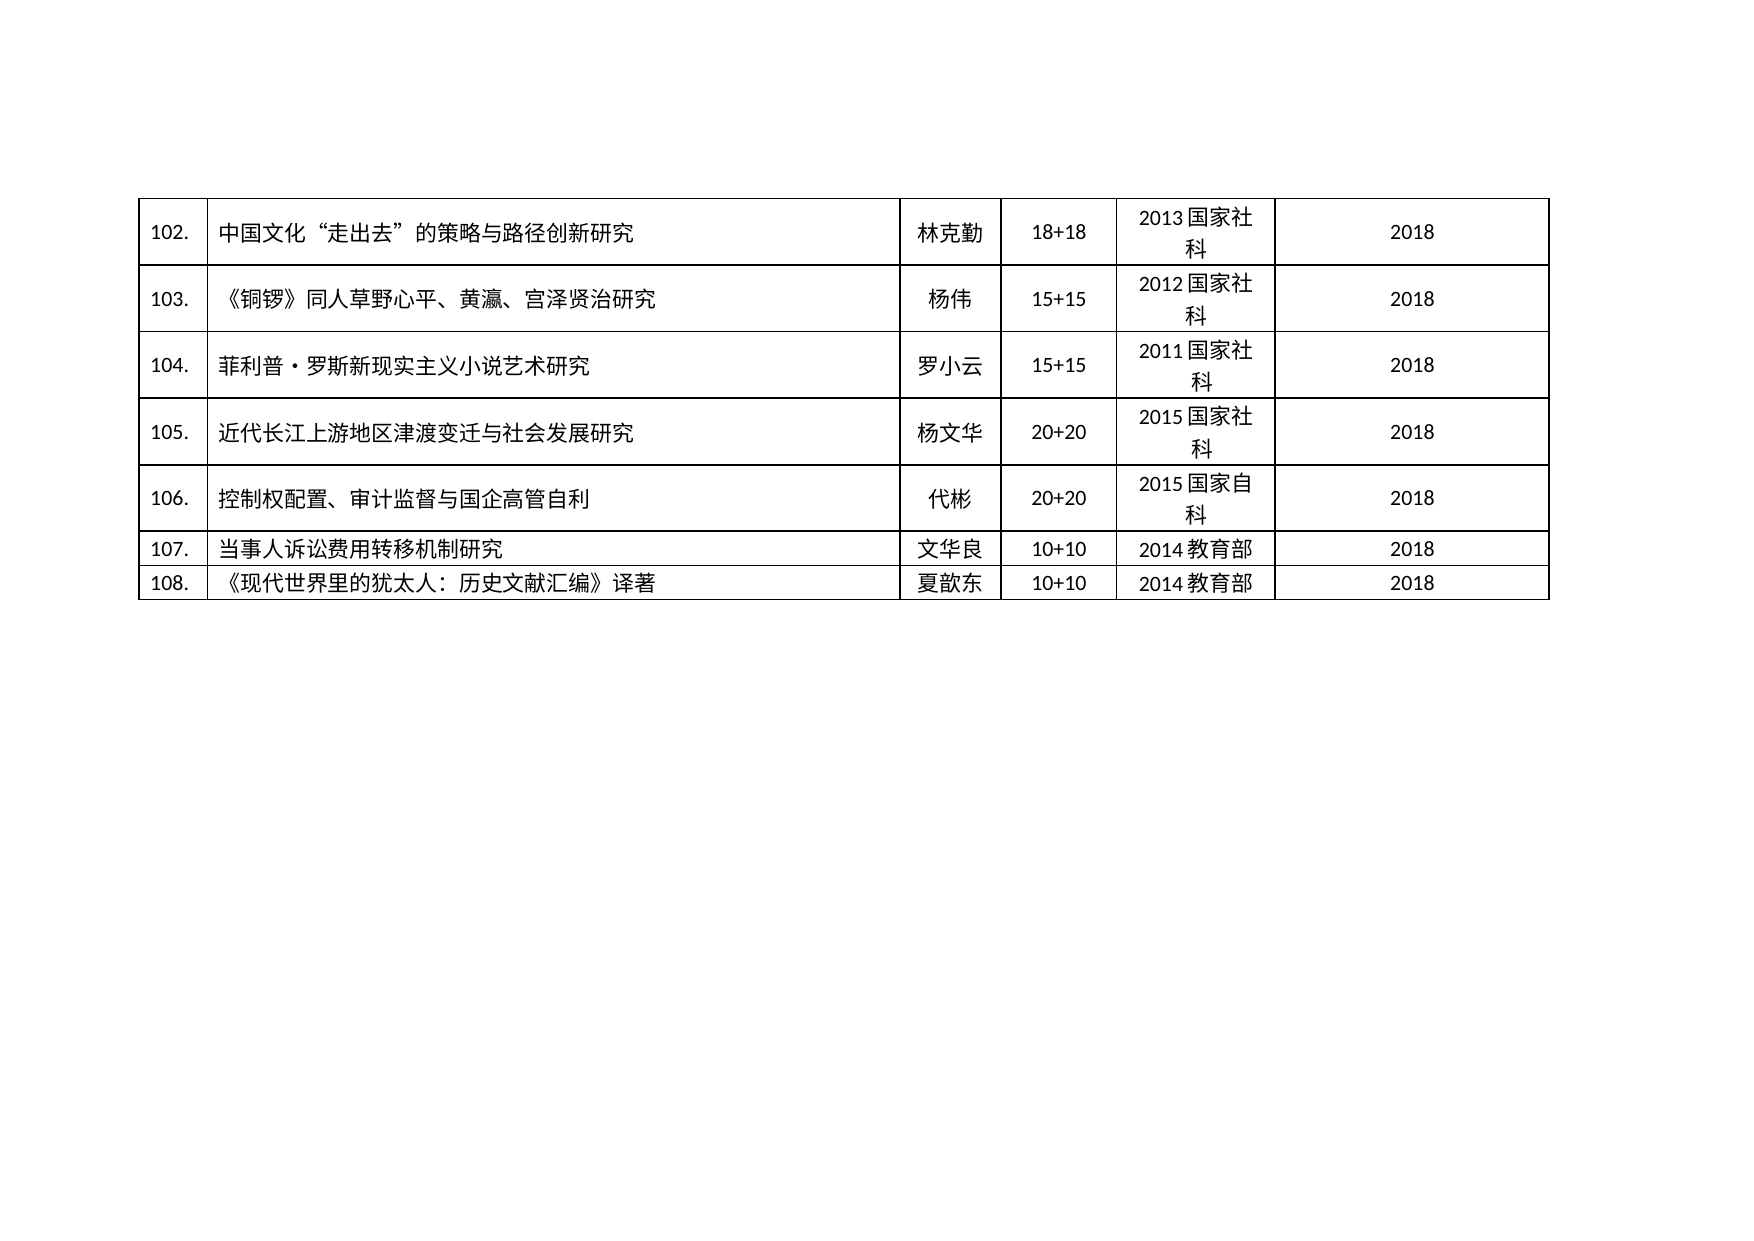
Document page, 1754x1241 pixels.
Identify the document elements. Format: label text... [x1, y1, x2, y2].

table_cell 15+15 [1002, 332, 1116, 397]
table_cell [140, 332, 207, 397]
table_cell [140, 266, 207, 331]
table_cell 当事人诉讼费用转移机制研究 [208, 532, 899, 564]
table_cell 2013国家社科 [1117, 199, 1274, 264]
table_cell 近代长江上游地区津渡变迁与社会发展研究 [208, 399, 899, 464]
table_cell 2018 [1276, 199, 1548, 264]
table_cell 2018 [1276, 399, 1548, 464]
table_cell 2014教育部 [1117, 532, 1274, 564]
table_cell 15+15 [1002, 266, 1116, 331]
table_cell 20+20 [1002, 466, 1116, 530]
table_cell [140, 466, 207, 530]
table_cell 《现代世界里的犹太人：历史文献汇编》译著 [208, 566, 899, 598]
table_cell 2018 [1276, 332, 1548, 397]
table_cell 18+18 [1002, 199, 1116, 264]
table_cell 杨伟 [901, 266, 1000, 331]
table_cell 2011国家社科 [1117, 332, 1274, 397]
table_cell [140, 566, 207, 598]
table_cell 杨文华 [901, 399, 1000, 464]
table_cell 文华良 [901, 532, 1000, 564]
table_cell 菲利普•罗斯新现实主义小说艺术研究 [208, 332, 899, 397]
table_cell 罗小云 [901, 332, 1000, 397]
table_cell 2018 [1276, 266, 1548, 331]
table_cell 20+20 [1002, 399, 1116, 464]
table_cell 林克勤 [901, 199, 1000, 264]
table_cell 2012国家社科 [1117, 266, 1274, 331]
table_cell 中国文化“走出去”的策略与路径创新研究 [208, 199, 899, 264]
table_cell 《铜锣》同人草野心平、黄瀛、宫泽贤治研究 [208, 266, 899, 331]
table_cell 2018 [1276, 566, 1548, 598]
table_cell 2014教育部 [1117, 566, 1274, 598]
table_cell [140, 532, 207, 564]
table_cell 代彬 [901, 466, 1000, 530]
table_cell 控制权配置、审计监督与国企高管自利 [208, 466, 899, 530]
table_cell [140, 399, 207, 464]
table_cell 2018 [1276, 466, 1548, 530]
table_cell 2015国家社科 [1117, 399, 1274, 464]
table_cell 夏歆东 [901, 566, 1000, 598]
table_cell 10+10 [1002, 566, 1116, 598]
table_cell 2018 [1276, 532, 1548, 564]
table_cell [140, 199, 207, 264]
table_cell 10+10 [1002, 532, 1116, 564]
table_cell 2015国家自科 [1117, 466, 1274, 530]
